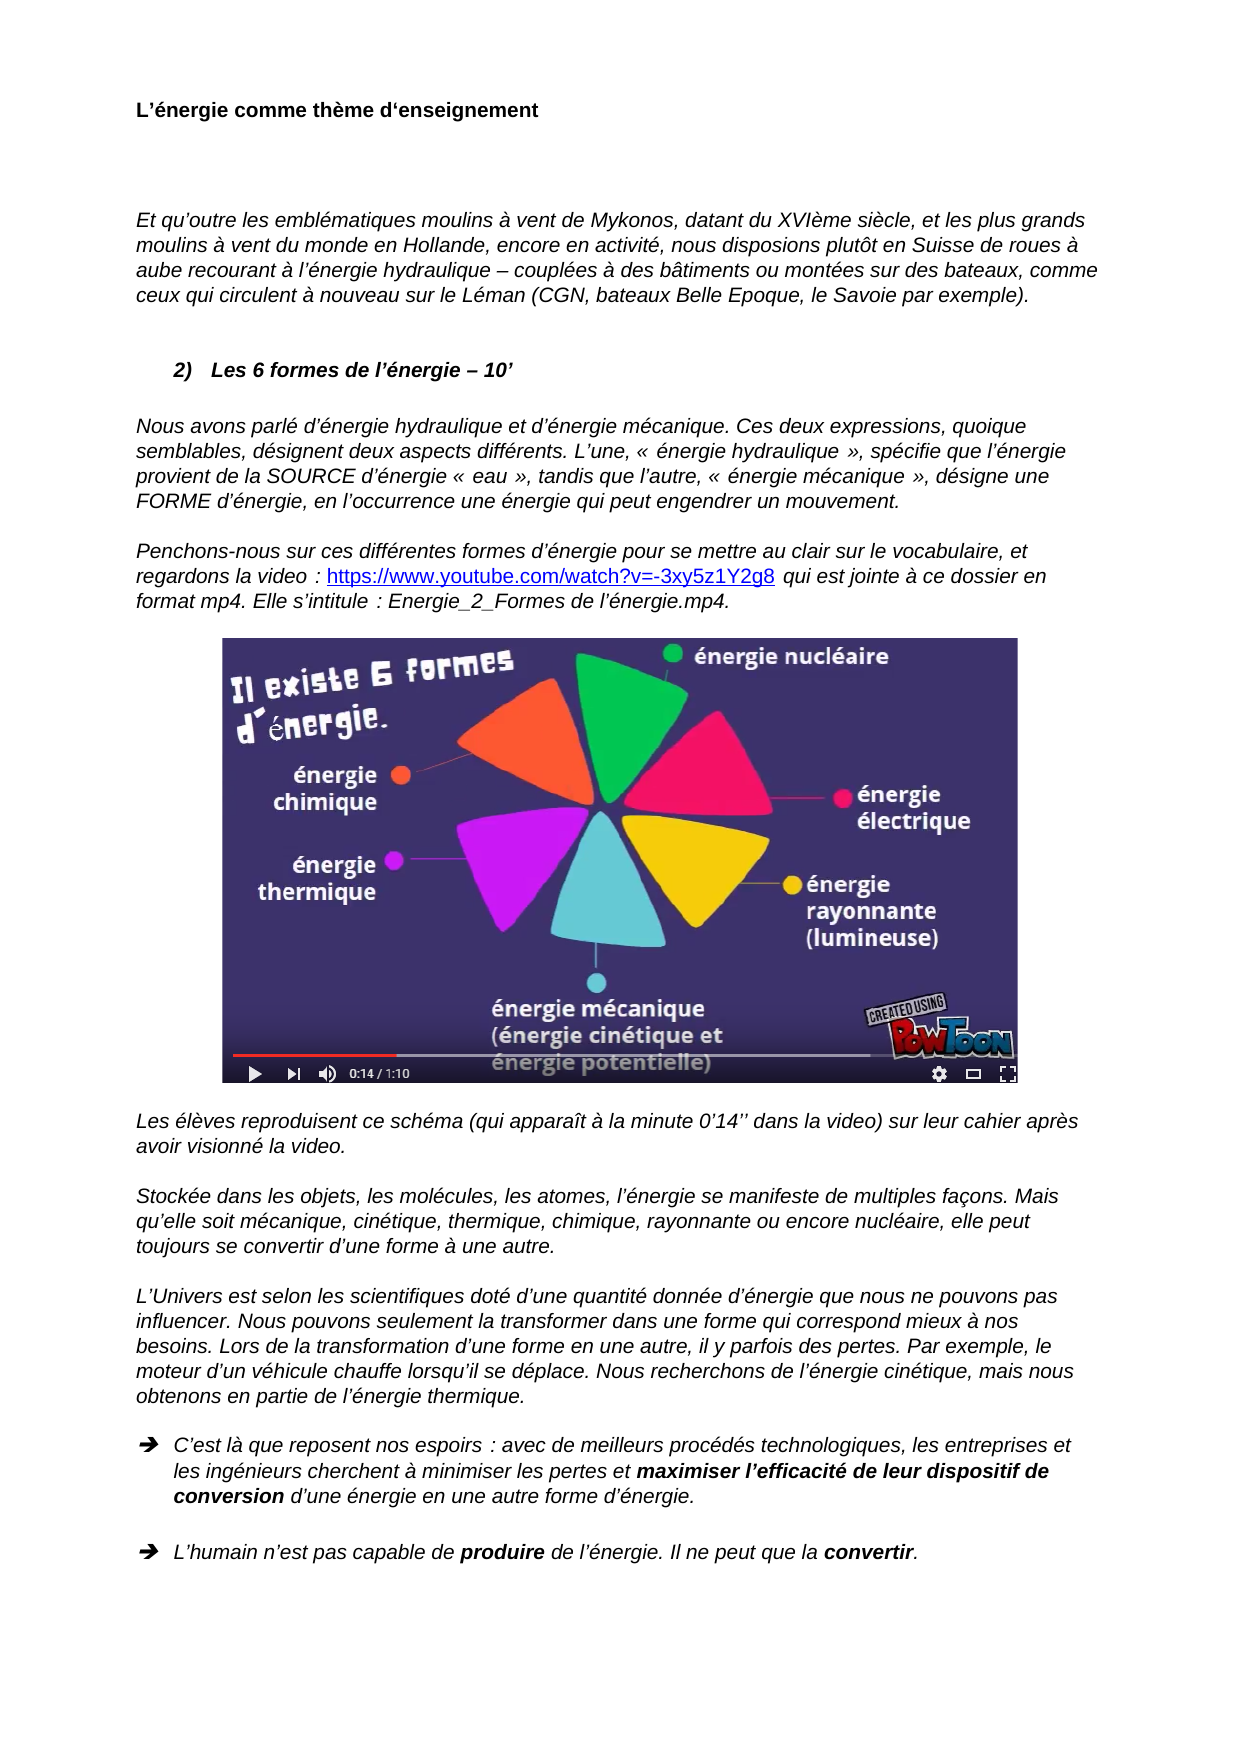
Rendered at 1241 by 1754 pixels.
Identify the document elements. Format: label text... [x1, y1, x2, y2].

text Penchons-nous sur ces différentes formes d’énergie pour se mettre au clair sur le vocabulaire, et regardons la video : https://www.youtube.com/watch?v=-3xy5z1Y2g8 qui est jointe à ce dossier en format mp4. Elle s’intitule : Energie_2_Formes de l’énergie.mp4. [136, 538, 1104, 613]
list L’humain n’est pas capable de produire de l’énergie. Il ne peut que la convertir. [136, 1539, 1104, 1564]
text Nous avons parlé d’énergie hydraulique et d’énergie mécanique. Ces deux expressions, quoique semblables, désignent deux aspects différents. L’une, « énergie hydraulique », spécifie que l’énergie provient de la SOURCE d’énergie « eau », tandis que l’autre, « énergie mécanique », désigne une FORME d’énergie, en l’occurrence une énergie qui peut engendrer un mouvement. [136, 413, 1104, 513]
text Les élèves reproduisent ce schéma (qui apparaît à la minute 0’14’’ dans la video) sur leur cahier après avoir visionné la video. [136, 1107, 1104, 1157]
picture [222, 638, 1018, 1083]
text Et qu’outre les emblématiques moulins à vent de Mykonos, datant du XVIème siècle, et les plus grands moulins à vent du monde en Hollande, encore en activité, nous disposions plutôt en Suisse de roues à aube recourant à l’énergie hydraulique – couplées à des bâtiments ou montées sur des bateaux, comme ceux qui circulent à nouveau sur le Léman (CGN, bateaux Belle Epoque, le Savoie par exemple). [136, 207, 1104, 307]
text Stockée dans les objets, les molécules, les atomes, l’énergie se manifeste de multiples façons. Mais qu’elle soit mécanique, cinétique, thermique, chimique, rayonnante ou encore nucléaire, elle peut toujours se convertir d’une forme à une autre. [136, 1182, 1104, 1257]
list C’est là que reposent nos espoirs : avec de meilleurs procédés technologiques, les entreprises et les ingénieurs cherchent à minimiser les pertes et maximiser l’efficacité de leur dispositif de conversion d’une énergie en une autre forme d’énergie. [136, 1432, 1104, 1507]
list Les 6 formes de l’énergie – 10’ [173, 357, 1104, 382]
text L’Univers est selon les scientifiques doté d’une quantité donnée d’énergie que nous ne pouvons pas influencer. Nous pouvons seulement la transformer dans une forme qui correspond mieux à nos besoins. Lors de la transformation d’une forme en une autre, il y parfois des pertes. Par exemple, le moteur d’un véhicule chauffe lorsqu’il se déplace. Nous recherchons de l’énergie cinétique, mais nous obtenons en partie de l’énergie thermique. [136, 1282, 1104, 1407]
